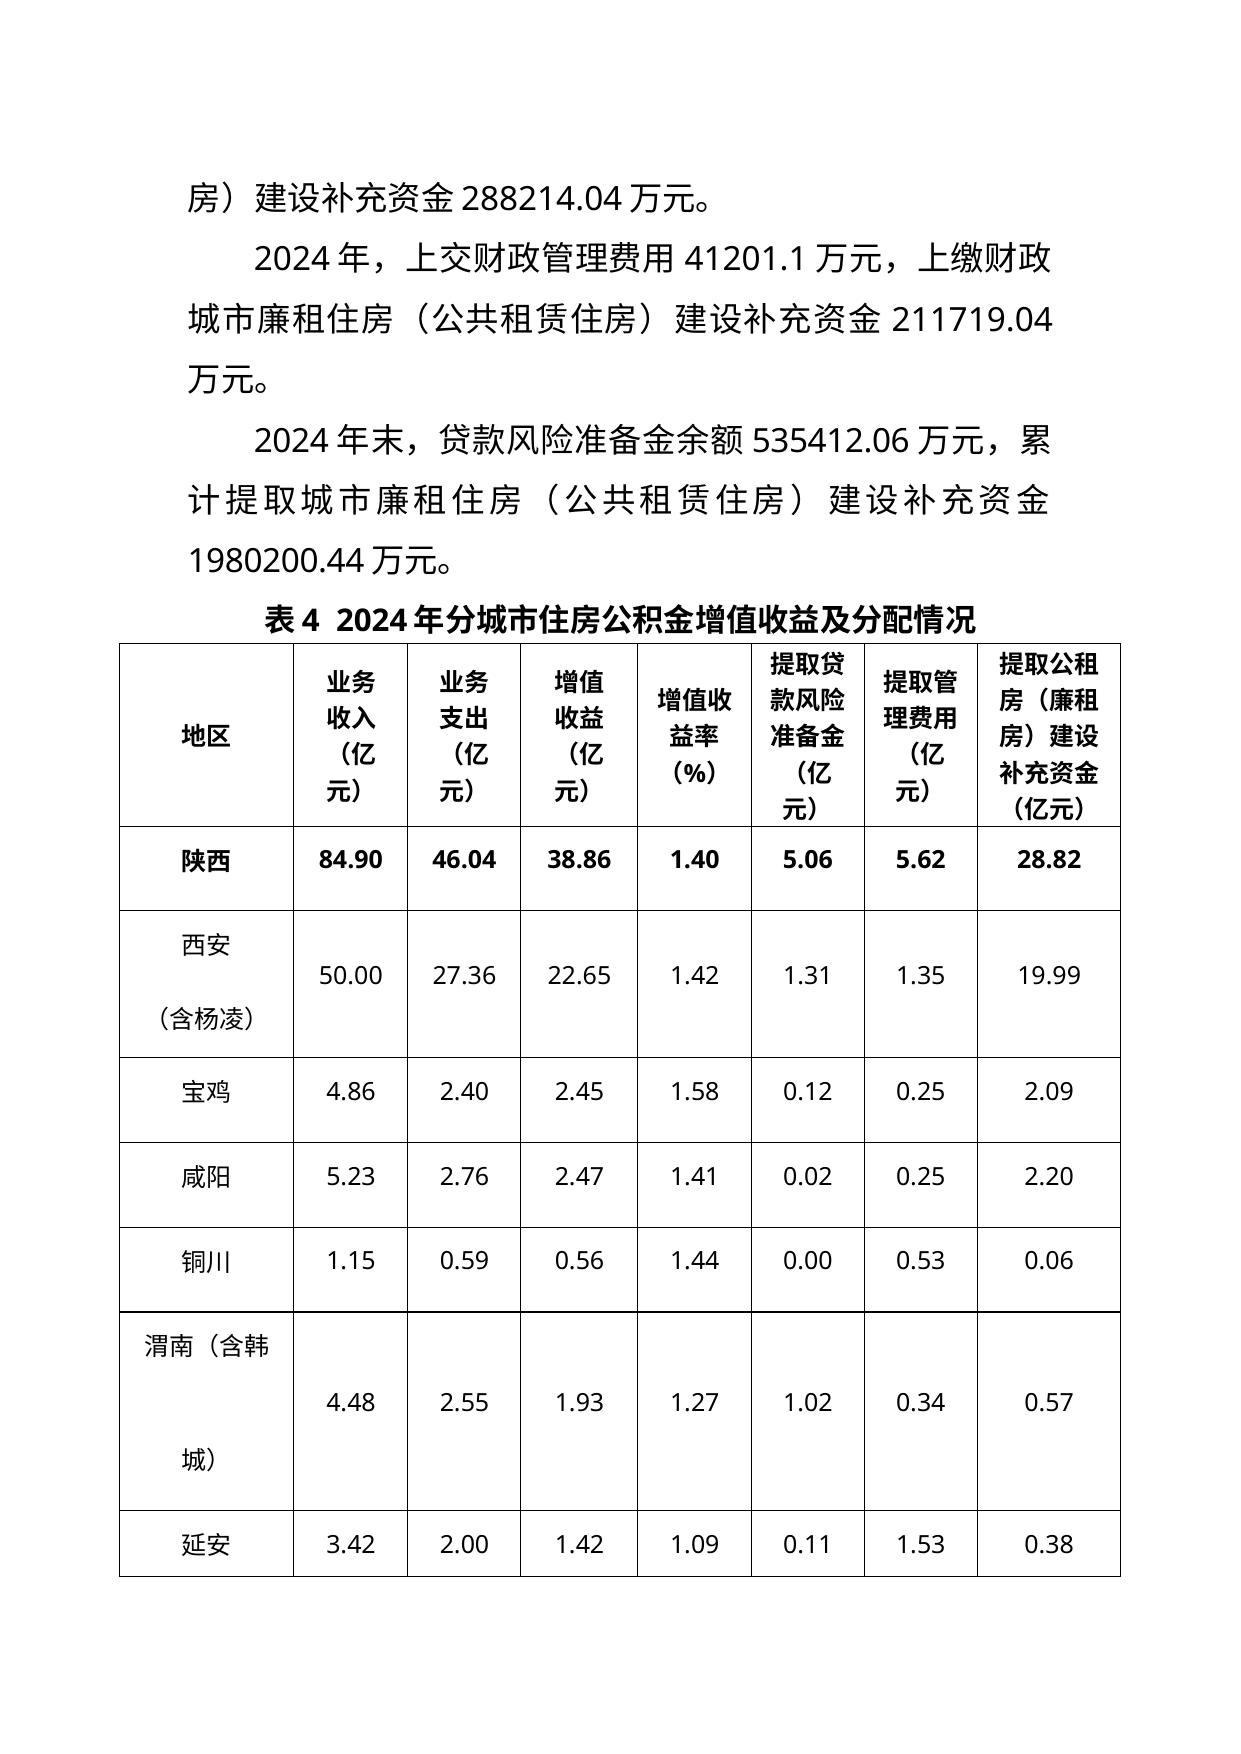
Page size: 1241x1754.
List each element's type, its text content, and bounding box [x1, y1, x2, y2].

table_cell 0.00 [752, 1228, 864, 1311]
table_cell 1.35 [865, 911, 977, 1057]
table_header 增值收益率（%） [638, 644, 751, 826]
table_cell 4.48 [294, 1313, 407, 1510]
table_cell 0.59 [408, 1228, 520, 1311]
table_cell 3.42 [294, 1511, 407, 1576]
table_cell 宝鸡 [120, 1058, 293, 1142]
table_cell 陕西 [120, 827, 293, 910]
text 2024年，上交财政管理费用41201.1万元，上缴财政城市廉租住房（公共租赁住房）建设补充资金211719.04万元。 [187, 222, 1053, 404]
table_cell 50.00 [294, 911, 407, 1057]
table_header 提取管理费用 （亿元） [865, 644, 977, 826]
table_cell 0.57 [978, 1313, 1120, 1510]
table_cell 4.86 [294, 1058, 407, 1142]
table_cell 1.27 [638, 1313, 751, 1510]
table_cell 1.44 [638, 1228, 751, 1311]
table_cell 2.47 [521, 1143, 637, 1227]
table_cell 1.02 [752, 1313, 864, 1510]
table_cell 0.53 [865, 1228, 977, 1311]
table_cell 27.36 [408, 911, 520, 1057]
table_cell 5.06 [752, 827, 864, 910]
table_cell 46.04 [408, 827, 520, 910]
table_cell 5.62 [865, 827, 977, 910]
table_cell 2.20 [978, 1143, 1120, 1227]
table_header 业务 支出 （亿元） [408, 644, 520, 826]
table_cell 2.45 [521, 1058, 637, 1142]
text 2024年末，贷款风险准备金余额535412.06万元，累计提取城市廉租住房（公共租赁住房）建设补充资金1980200.44万元。 [187, 404, 1053, 585]
table_cell 0.56 [521, 1228, 637, 1311]
table_cell 22.65 [521, 911, 637, 1057]
table_cell 1.31 [752, 911, 864, 1057]
table_cell 1.58 [638, 1058, 751, 1142]
table_cell 0.12 [752, 1058, 864, 1142]
table_cell 0.34 [865, 1313, 977, 1510]
table_cell 1.42 [638, 911, 751, 1057]
table_cell 2.00 [408, 1511, 520, 1576]
table_cell 咸阳 [120, 1143, 293, 1227]
table_cell 1.09 [638, 1511, 751, 1576]
table_cell 19.99 [978, 911, 1120, 1057]
table_cell 0.02 [752, 1143, 864, 1227]
table_cell 2.40 [408, 1058, 520, 1142]
table_cell 0.38 [978, 1511, 1120, 1576]
table_cell 1.41 [638, 1143, 751, 1227]
table_cell 0.11 [752, 1511, 864, 1576]
table_header 地区 [120, 644, 293, 826]
table_cell 0.25 [865, 1058, 977, 1142]
table_cell 38.86 [521, 827, 637, 910]
table_cell 延安 [120, 1511, 293, 1576]
table_cell 84.90 [294, 827, 407, 910]
table_cell 西安 （含杨凌） [120, 911, 293, 1057]
table_cell 5.23 [294, 1143, 407, 1227]
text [187, 162, 1053, 222]
table_cell 铜川 [120, 1228, 293, 1311]
table_header 提取贷款风险准备金（亿元） [752, 644, 864, 826]
table_cell 1.40 [638, 827, 751, 910]
table_cell 0.06 [978, 1228, 1120, 1311]
table_header 业务 收入 （亿元） [294, 644, 407, 826]
table_cell 1.53 [865, 1511, 977, 1576]
table_header 提取公租房（廉租房）建设补充资金 （亿元） [978, 644, 1120, 826]
table_cell 2.76 [408, 1143, 520, 1227]
table_cell 2.55 [408, 1313, 520, 1510]
table_cell 0.25 [865, 1143, 977, 1227]
table_cell 1.42 [521, 1511, 637, 1576]
table_cell 2.09 [978, 1058, 1120, 1142]
table_cell 1.15 [294, 1228, 407, 1311]
table_cell 1.93 [521, 1313, 637, 1510]
text 表4 2024年分城市住房公积金增值收益及分配情况 [187, 585, 1053, 643]
table_cell 28.82 [978, 827, 1120, 910]
table_header 增值 收益 （亿元） [521, 644, 637, 826]
table_cell 渭南（含韩城） [120, 1313, 293, 1510]
